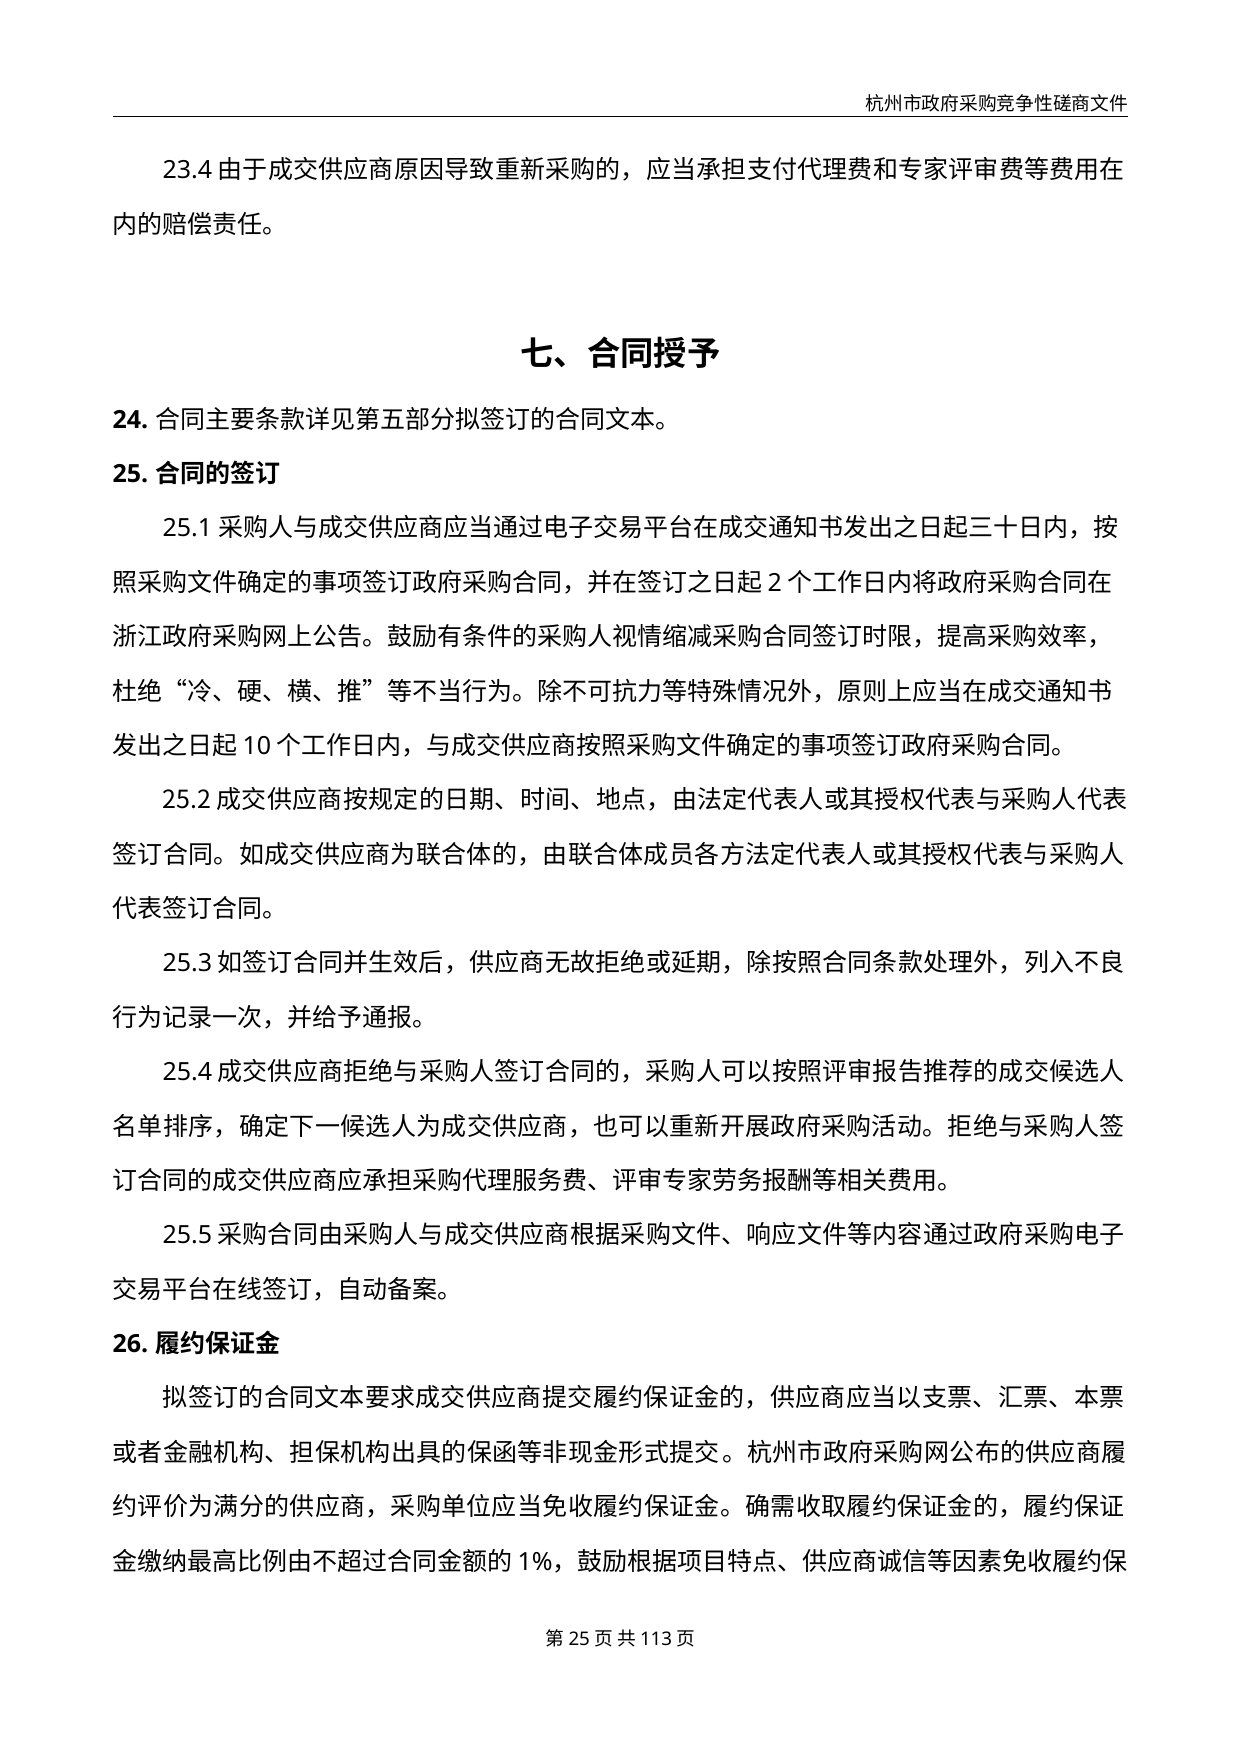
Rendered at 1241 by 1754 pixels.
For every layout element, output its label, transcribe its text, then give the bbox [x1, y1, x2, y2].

text 25.4成交供应商拒绝与采购人签订合同的，采购人可以按照评审报告推荐的成交候选人名单排序，确定下一候选人为成交供应商，也可以重新开展政府采购活动。拒绝与采购人签订合同的成交供应商应承担采购代理服务费、评审专家劳务报酬等相关费用。 [112, 1052, 1128, 1197]
text 25.1 采购人与成交供应商应当通过电子交易平台在成交通知书发出之日起三十日内，按照采购文件确定的事项签订政府采购合同，并在签订之日起2个工作日内将政府采购合同在浙江政府采购网上公告。鼓励有条件的采购人视情缩减采购合同签订时限，提高采购效率，杜绝“冷、硬、横、推”等不当行为。除不可抗力等特殊情况外，原则上应当在成交通知书发出之日起10个工作日内，与成交供应商按照采购文件确定的事项签订政府采购合同。 [112, 508, 1128, 762]
text 25. 合同的签订 [112, 453, 1128, 490]
text 23.4由于成交供应商原因导致重新采购的，应当承担支付代理费和专家评审费等费用在内的赔偿责任。 [112, 150, 1128, 241]
text 25.5采购合同由采购人与成交供应商根据采购文件、响应文件等内容通过政府采购电子交易平台在线签订，自动备案。 [112, 1215, 1128, 1305]
text 24. 合同主要条款详见第五部分拟签订的合同文本。 [112, 399, 1128, 435]
text 25.3如签订合同并生效后，供应商无故拒绝或延期，除按照合同条款处理外，列入不良行为记录一次，并给予通报。 [112, 943, 1128, 1033]
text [112, 1378, 1128, 1577]
text 25.2成交供应商按规定的日期、时间、地点，由法定代表人或其授权代表与采购人代表签订合同。如成交供应商为联合体的，由联合体成员各方法定代表人或其授权代表与采购人代表签订合同。 [112, 780, 1128, 925]
text 七、合同授予 [112, 327, 1128, 375]
text 26. 履约保证金 [112, 1323, 1128, 1360]
